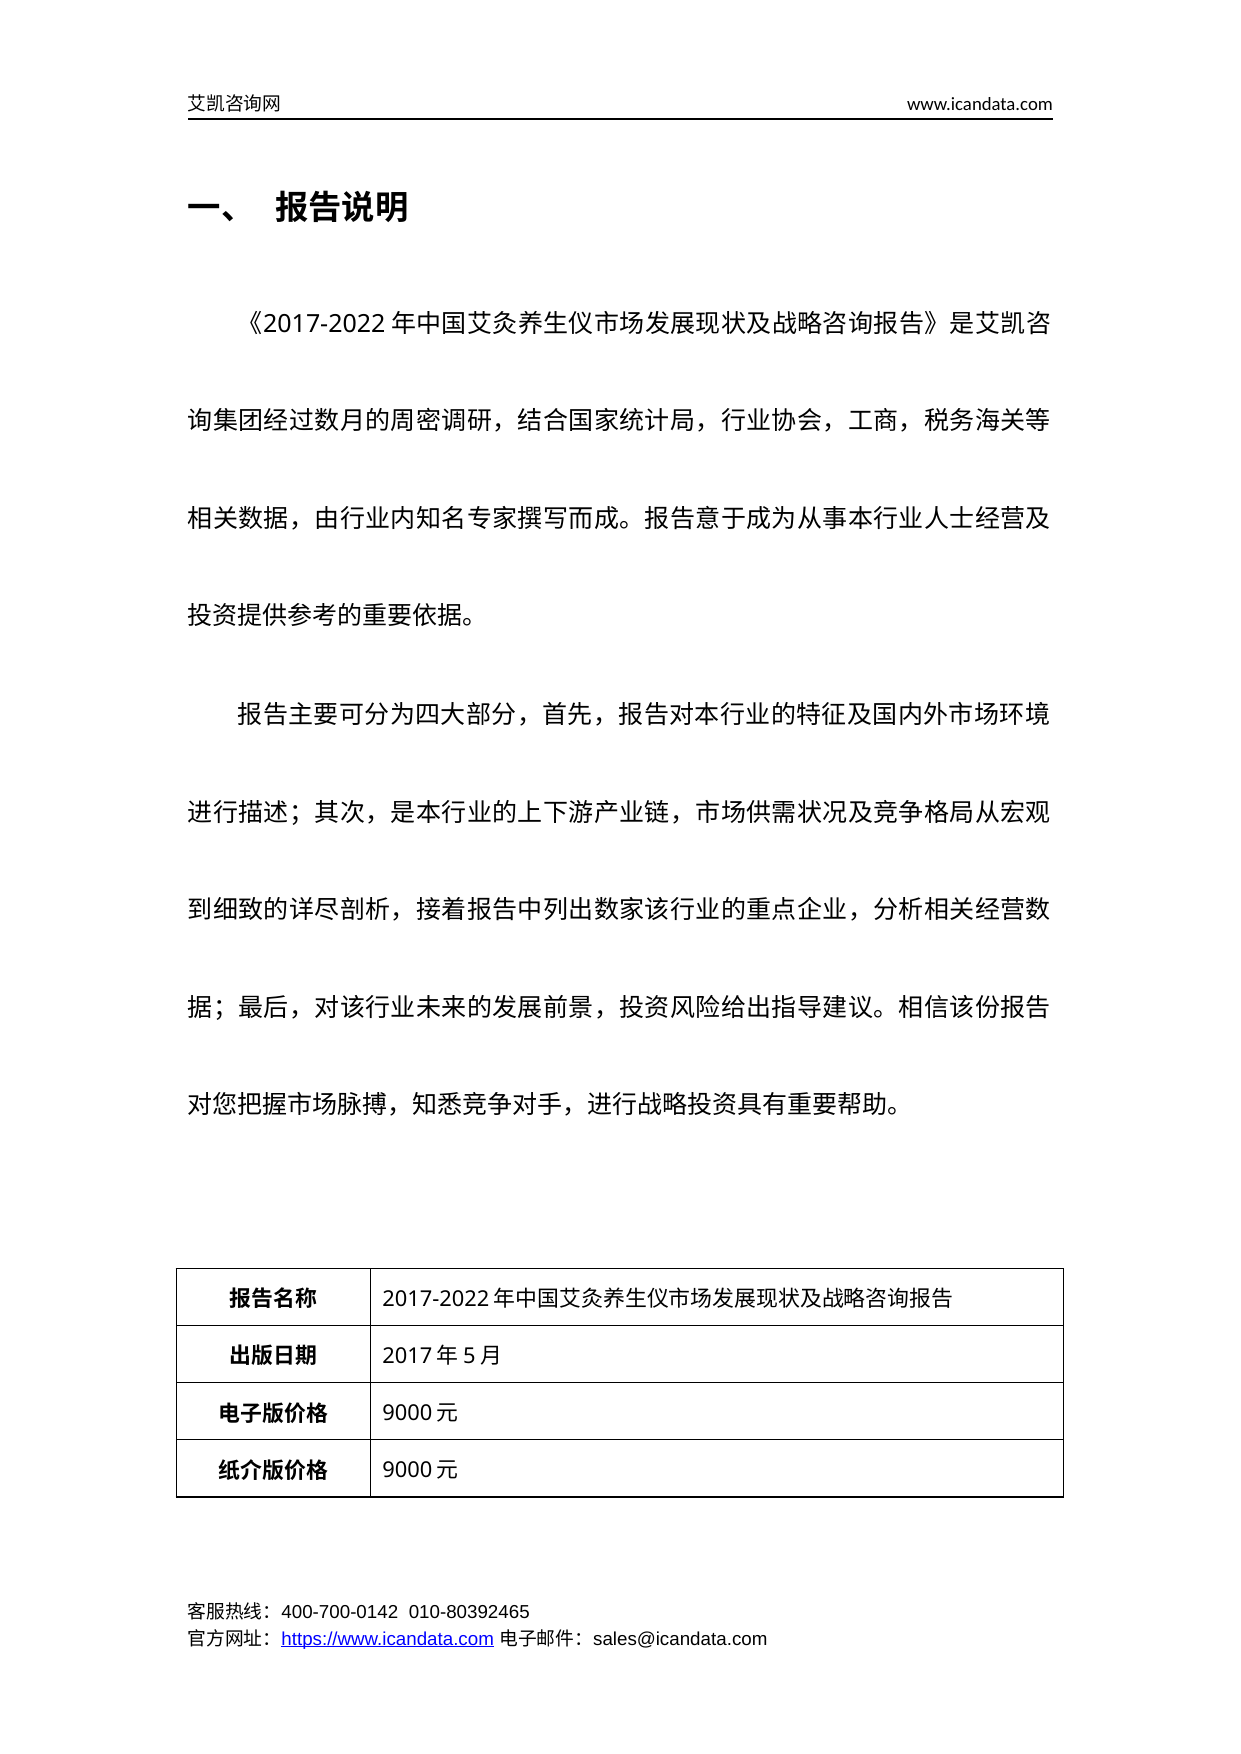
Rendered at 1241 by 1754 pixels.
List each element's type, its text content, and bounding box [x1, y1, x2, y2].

table_header 报告名称 [177, 1269, 370, 1325]
text 《2017-2022年中国艾灸养生仪市场发展现状及战略咨询报告》是艾凯咨询集团经过数月的周密调研，结合国家统计局，行业协会，工商，税务海关等相关数据，由行业内知名专家撰写而成。报告意于成为从事本行业人士经营及投资提供参考的重要依据。 [187, 289, 1053, 646]
table_cell 纸介版价格 [177, 1440, 370, 1496]
table_cell 电子版价格 [177, 1383, 370, 1439]
table_cell 2017年5月 [371, 1326, 1063, 1382]
table_header 2017-2022年中国艾灸养生仪市场发展现状及战略咨询报告 [371, 1269, 1063, 1325]
table_cell 9000元 [371, 1383, 1063, 1439]
table_cell 9000元 [371, 1440, 1063, 1496]
subtitle 报告说明 [187, 172, 1053, 237]
table_cell 出版日期 [177, 1326, 370, 1382]
text 报告主要可分为四大部分，首先，报告对本行业的特征及国内外市场环境进行描述；其次，是本行业的上下游产业链，市场供需状况及竞争格局从宏观到细致的详尽剖析，接着报告中列出数家该行业的重点企业，分析相关经营数据；最后，对该行业未来的发展前景，投资风险给出指导建议。相信该份报告对您把握市场脉搏，知悉竞争对手，进行战略投资具有重要帮助。 [187, 681, 1053, 1136]
